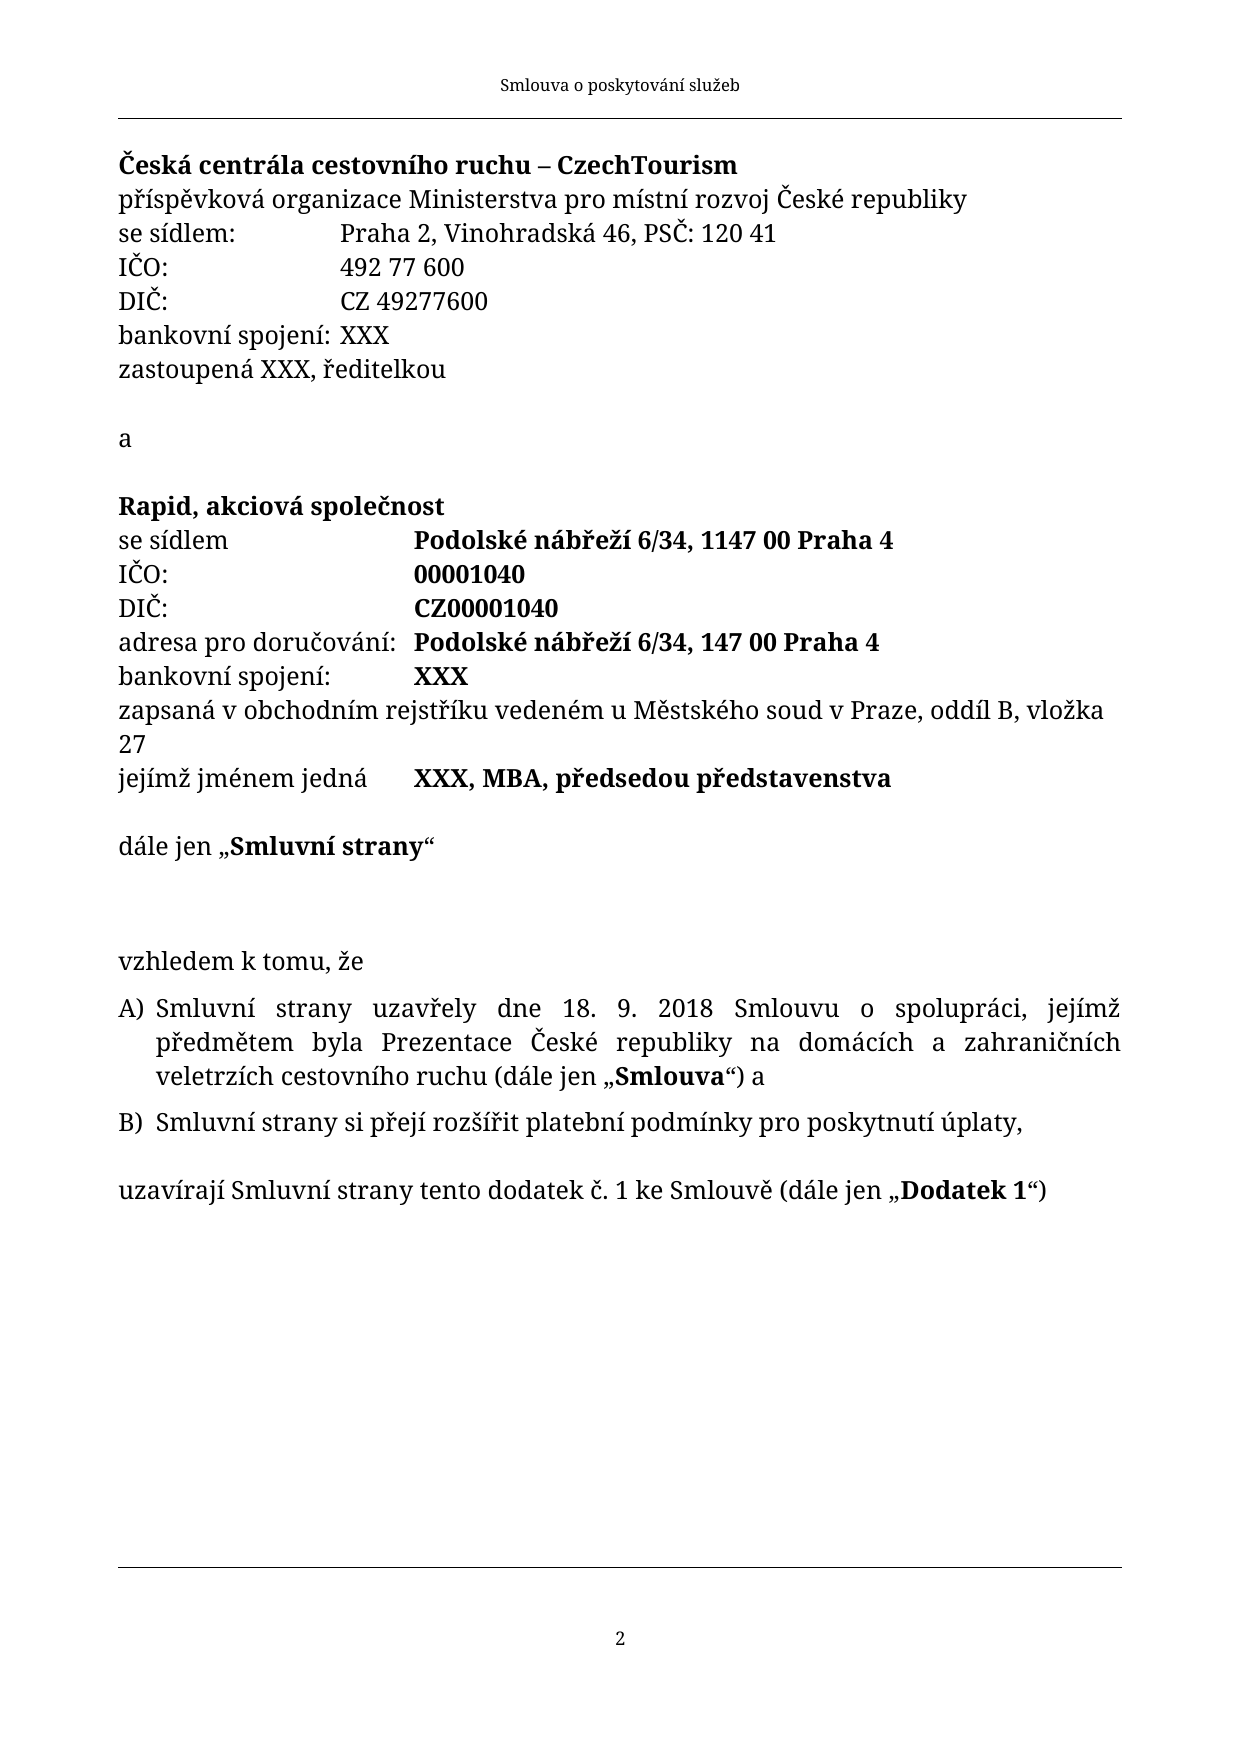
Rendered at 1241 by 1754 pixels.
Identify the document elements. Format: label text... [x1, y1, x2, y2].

text dále jen „Smluvní strany“ [118, 829, 1122, 863]
text DIČ: CZ00001040 [118, 591, 1122, 624]
text IČO: 00001040 [118, 556, 1122, 591]
text uzavírají Smluvní strany tento dodatek č. 1 ke Smlouvě (dále jen „Dodatek 1“) [118, 1173, 1122, 1207]
text příspěvková organizace Ministerstva pro místní rozvoj České republiky [118, 182, 1122, 216]
text IČO: 492 77 600 [118, 250, 1122, 284]
text vzhledem k tomu, že [118, 944, 1122, 978]
text Česká centrála cestovního ruchu – CzechTourism [118, 148, 1122, 182]
text bankovní spojení: XXX [118, 318, 1122, 352]
text DIČ: CZ 49277600 [118, 284, 1122, 318]
text jejímž jménem jedná XXX, MBA, předsedou představenstva [118, 761, 1122, 795]
list Smluvní strany si přejí rozšířit platební podmínky pro poskytnutí úplaty, [118, 1105, 1122, 1139]
text bankovní spojení: XXX [118, 659, 1122, 693]
list Smluvní strany uzavřely dne 18. 9. 2018 Smlouvu o spolupráci, jejímž předmětem byla Prezentace České republiky na domácích a zahraničních veletrzích cestovního ruchu (dále jen „Smlouva“) a [118, 990, 1122, 1092]
text se sídlem: Praha 2, Vinohradská 46, PSČ: 120 41 [118, 216, 1122, 250]
text a [118, 420, 1122, 454]
text zapsaná v obchodním rejstříku vedeném u Městského soud v Praze, oddíl B, vložka 27 [118, 693, 1122, 761]
text se sídlem Podolské nábřeží 6/34, 1147 00 Praha 4 [118, 522, 1122, 556]
text adresa pro doručování: Podolské nábřeží 6/34, 147 00 Praha 4 [118, 624, 1122, 659]
text zastoupená XXX, ředitelkou [118, 352, 1122, 386]
text Rapid, akciová společnost [118, 488, 1122, 522]
